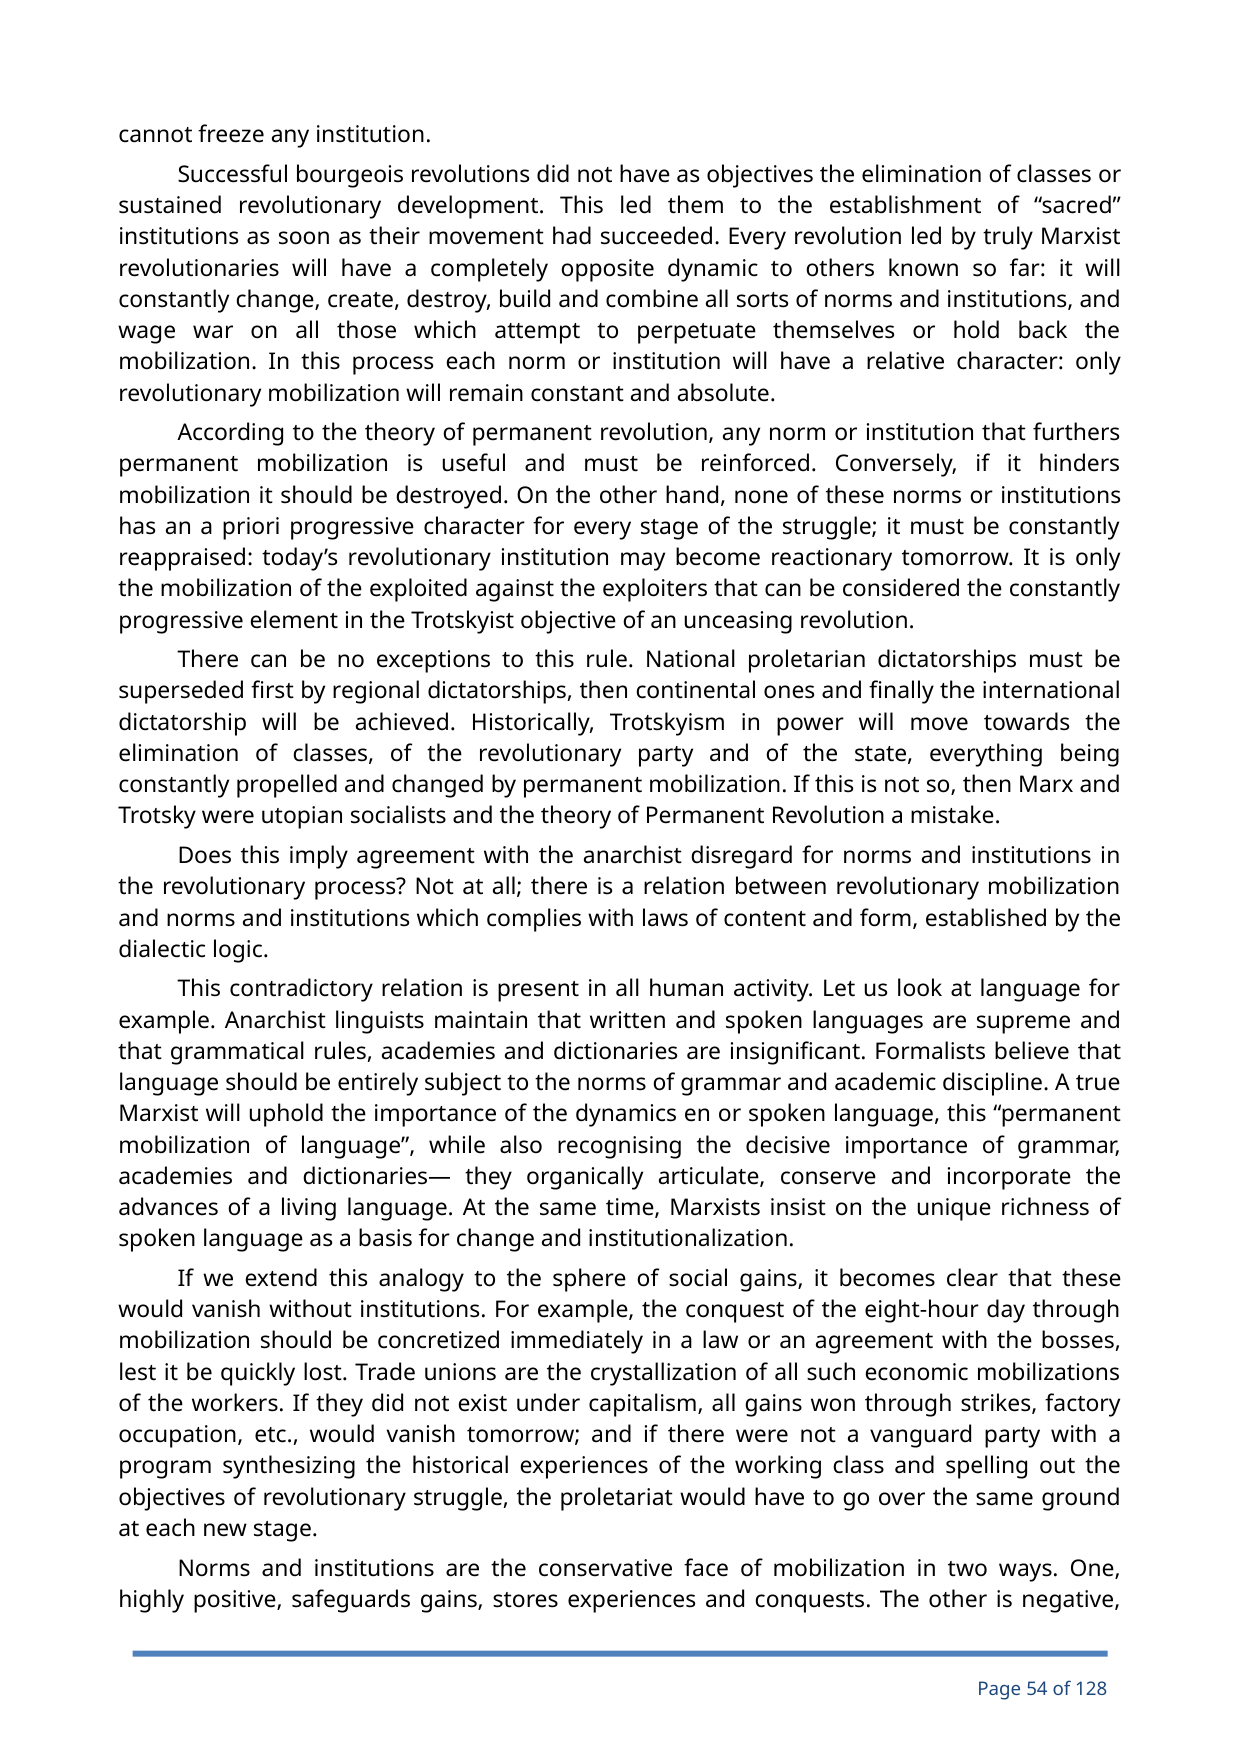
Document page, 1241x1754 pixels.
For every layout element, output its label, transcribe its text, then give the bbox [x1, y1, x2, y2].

text If we extend this analogy to the sphere of social gains, it becomes clear that these would vanish without institutions. For example, the conquest of the eight-hour day through mobilization should be concretized immediately in a law or an agreement with the bosses, lest it be quickly lost. Trade unions are the crystallization of all such economic mobilizations of the workers. If they did not exist under capitalism, all gains won through strikes, factory occupation, etc., would vanish tomorrow; and if there were not a vanguard party with a program synthesizing the historical experiences of the working class and spelling out the objectives of revolutionary struggle, the proletariat would have to go over the same ground at each new stage. [118, 1262, 1122, 1543]
text There can be no exceptions to this rule. National proletarian dictatorships must be superseded first by regional dictatorships, then continental ones and finally the international dictatorship will be achieved. Historically, Trotskyism in power will move towards the elimination of classes, of the revolutionary party and of the state, everything being constantly propelled and changed by permanent mobilization. If this is not so, then Marx and Trotsky were utopian socialists and the theory of Permanent Revolution a mistake. [118, 643, 1122, 831]
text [118, 1551, 1122, 1614]
text This contradictory relation is present in all human activity. Let us look at language for example. Anarchist linguists maintain that written and spoken languages are supreme and that grammatical rules, academies and dictionaries are insignificant. Formalists believe that language should be entirely subject to the norms of grammar and academic discipline. A true Marxist will uphold the importance of the dynamics en or spoken language, this “permanent mobilization of language”, while also recognising the decisive importance of grammar, academies and dictionaries— they organically articulate, conserve and incorporate the advances of a living language. At the same time, Marxists insist on the unique richness of spoken language as a basis for change and institutionalization. [118, 972, 1122, 1253]
text According to the theory of permanent revolution, any norm or institution that furthers permanent mobilization is useful and must be reinforced. Conversely, if it hinders mobilization it should be destroyed. On the other hand, none of these norms or institutions has an a priori progressive character for every stage of the struggle; it must be constantly reappraised: today’s revolutionary institution may become reactionary tomorrow. It is only the mobilization of the exploited against the exploiters that can be considered the constantly progressive element in the Trotskyist objective of an unceasing revolution. [118, 416, 1122, 635]
text Successful bourgeois revolutions did not have as objectives the elimination of classes or sustained revolutionary development. This led them to the establishment of “sacred” institutions as soon as their movement had succeeded. Every revolution led by truly Marxist revolutionaries will have a completely opposite dynamic to others known so far: it will constantly change, create, destroy, build and combine all sorts of norms and institutions, and wage war on all those which attempt to perpetuate themselves or hold back the mobilization. In this process each norm or institution will have a relative character: only revolutionary mobilization will remain constant and absolute. [118, 158, 1122, 408]
text Does this imply agreement with the anarchist disregard for norms and institutions in the revolutionary process? Not at all; there is a relation between revolutionary mobilization and norms and institutions which complies with laws of content and form, established by the dialectic logic. [118, 839, 1122, 964]
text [118, 118, 1122, 149]
